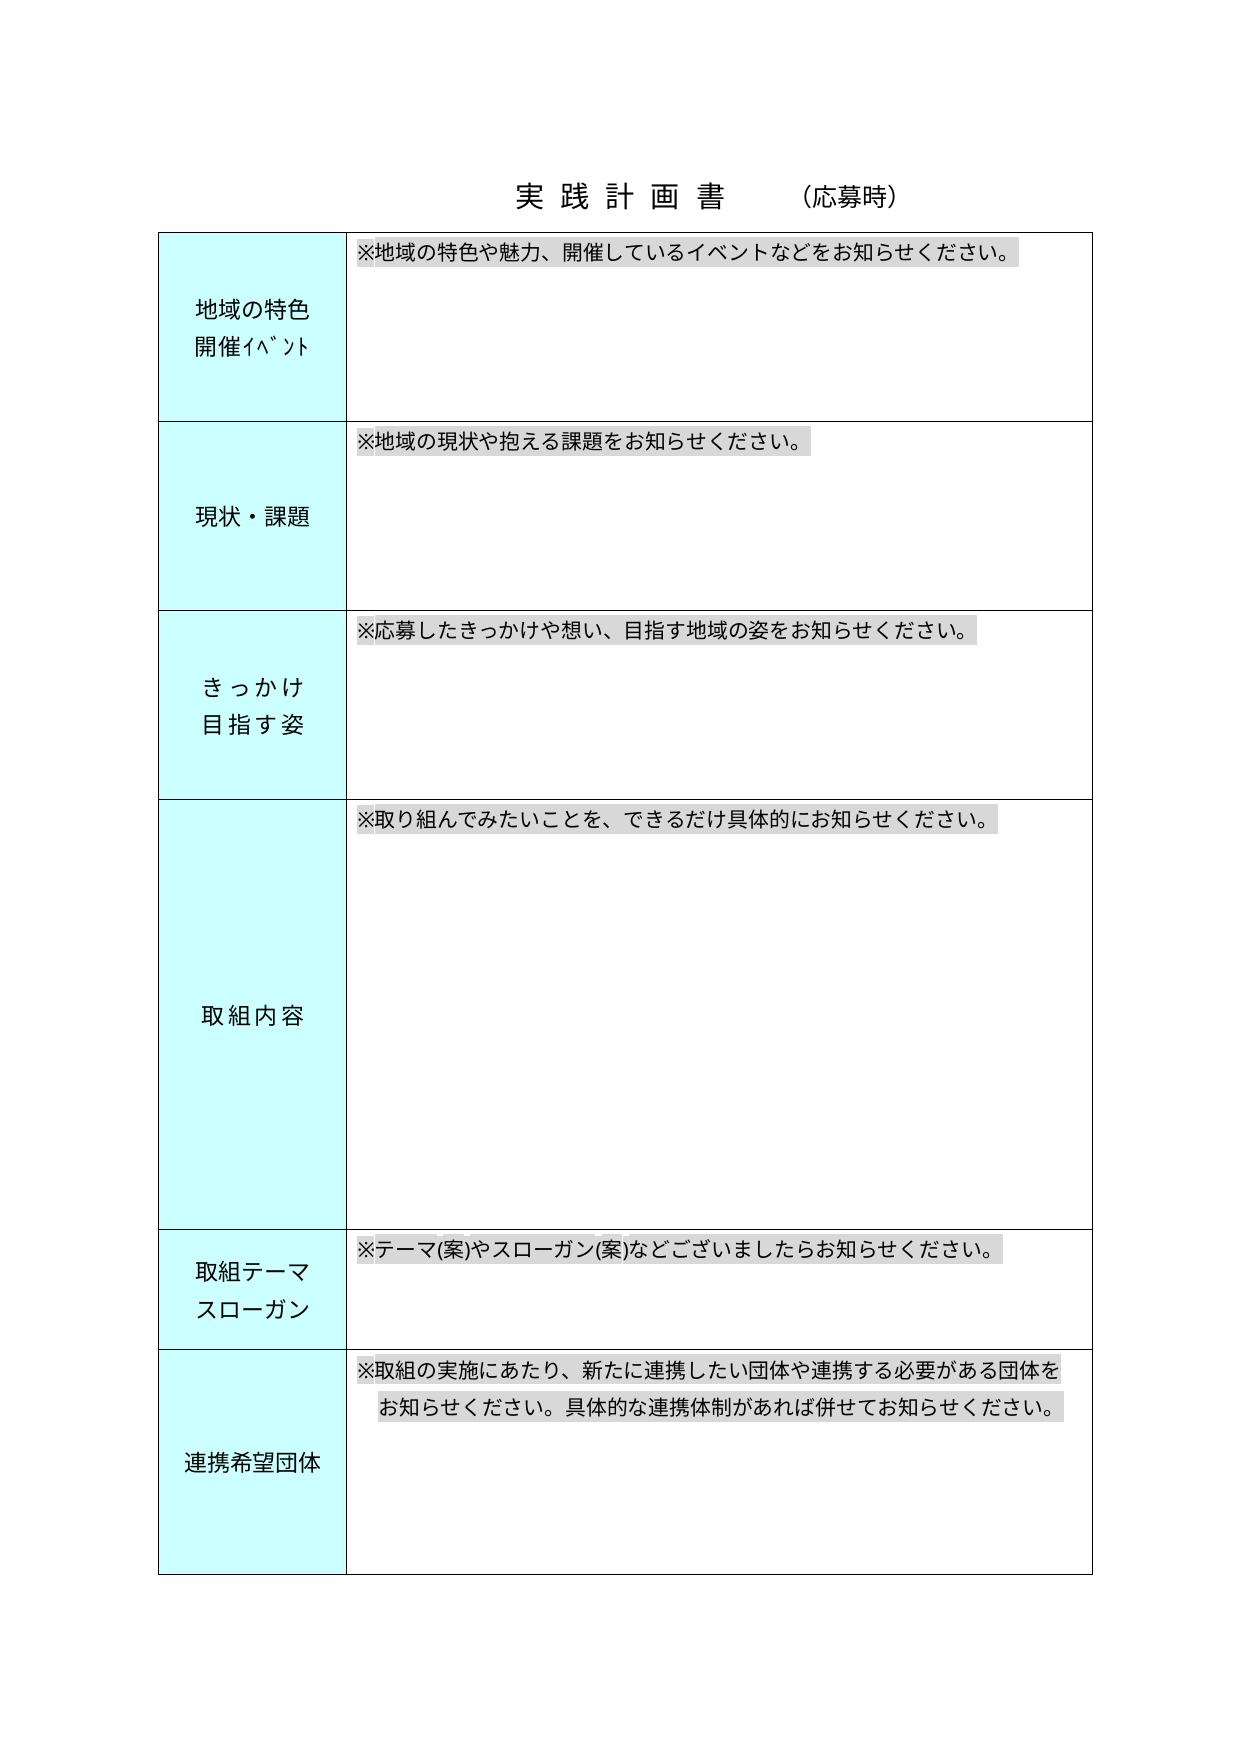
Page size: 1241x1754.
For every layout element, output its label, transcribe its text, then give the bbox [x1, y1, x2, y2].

table_cell ※取り組んでみたいことを、できるだけ具体的にお知らせください。 [347, 800, 1092, 1229]
table_cell 取組内容 [159, 800, 346, 1229]
table_cell ※テーマ(案)やスローガン(案)などございましたらお知らせください。 [347, 1230, 1092, 1349]
table_cell 連携希望団体 [159, 1350, 346, 1574]
table_cell 現状・課題 [159, 422, 346, 610]
table_header ※地域の特色や魅力、開催しているイベントなどをお知らせください。 [347, 233, 1092, 421]
table_cell きっかけ 目指す姿 [159, 611, 346, 799]
table_cell 取組テーマ スローガン [159, 1230, 346, 1349]
table_cell ※応募したきっかけや想い、目指す地域の姿をお知らせください。 [347, 611, 1092, 799]
text 実践計画書 [148, 157, 1092, 232]
table_cell ※地域の現状や抱える課題をお知らせください。 [347, 422, 1092, 610]
table_header 地域の特色 開催ｲﾍﾞﾝﾄ [159, 233, 346, 421]
table_cell ※取組の実施にあたり、新たに連携したい団体や連携する必要がある団体を お知らせください。具体的な連携体制があれば併せてお知らせください。 [347, 1350, 1092, 1574]
